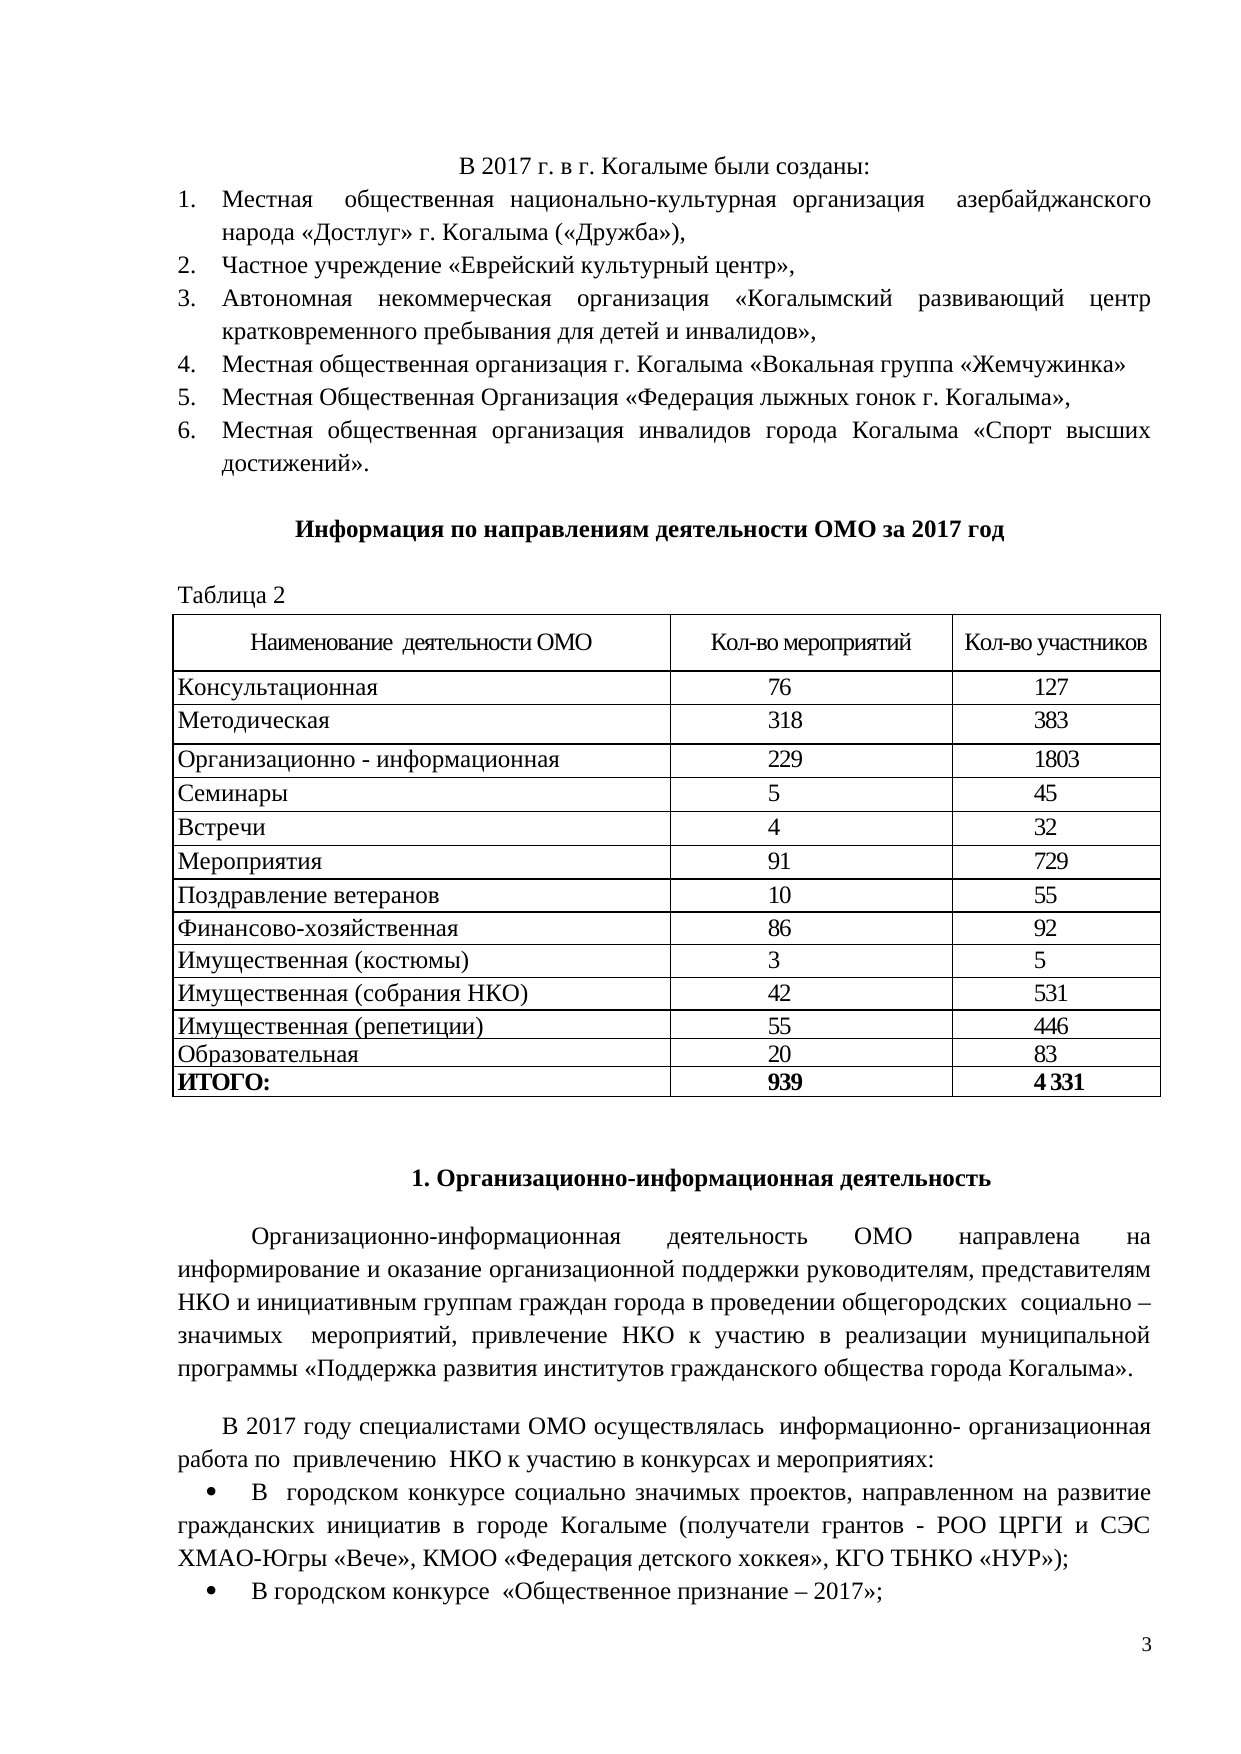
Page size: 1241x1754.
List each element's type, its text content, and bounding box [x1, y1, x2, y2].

table_cell 3 [671, 945, 952, 976]
table_cell 939 [671, 1067, 952, 1096]
table_cell 91 [671, 846, 952, 878]
table_cell Имущественная (костюмы) [174, 945, 670, 976]
list Частное учреждение «Еврейский культурный центр», [177, 250, 1152, 279]
table_cell Мероприятия [174, 846, 670, 878]
list Таблица 2 [177, 580, 1152, 609]
table_cell 10 [671, 880, 952, 911]
list Местная Общественная Организация «Федерация лыжных гонок г. Когалыма», [177, 382, 1152, 411]
table_cell Образовательная [174, 1039, 670, 1066]
table_cell 446 [953, 1011, 1160, 1037]
table_cell Семинары [174, 778, 670, 811]
table_header Кол-во участников [953, 615, 1160, 670]
table_cell Встречи [174, 812, 670, 844]
text В 2017 году специалистами ОМО осуществлялась информационно- организационная работа по привлечению НКО к участию в конкурсах и мероприятиях: [177, 1411, 1152, 1473]
table_cell 42 [671, 978, 952, 1009]
text В 2017 г. в г. Когалыме были созданы: [177, 151, 1152, 180]
table_header Кол-во мероприятий [671, 615, 952, 670]
table_cell 83 [953, 1039, 1160, 1066]
table_cell 92 [953, 913, 1160, 944]
table_header Наименование деятельности ОМО [174, 615, 670, 670]
table_cell 127 [953, 672, 1160, 704]
table_cell 55 [671, 1011, 952, 1037]
table_cell 5 [671, 778, 952, 811]
table_cell 4 [671, 812, 952, 844]
list В городском конкурсе «Общественное признание – 2017»; [177, 1576, 1152, 1605]
table_cell 20 [671, 1039, 952, 1066]
table_cell 1803 [953, 745, 1160, 777]
table_cell 383 [953, 705, 1160, 743]
list Местная общественная организация г. Когалыма «Вокальная группа «Жемчужинка» [177, 349, 1152, 378]
table_cell 4 331 [953, 1067, 1160, 1096]
table_cell Консультационная [174, 672, 670, 704]
table_cell 86 [671, 913, 952, 944]
table_cell Поздравление ветеранов [174, 880, 670, 911]
table_cell 76 [671, 672, 952, 704]
table_cell 729 [953, 846, 1160, 878]
table_cell 318 [671, 705, 952, 743]
table_cell Методическая [174, 705, 670, 743]
list Автономная некоммерческая организация «Когалымский развивающий центр кратковременного пребывания для детей и инвалидов», [177, 283, 1152, 345]
text 1. Организационно-информационная деятельность [251, 1163, 1152, 1192]
table_cell 531 [953, 978, 1160, 1009]
table_cell Организационно - информационная [174, 745, 670, 777]
list Информация по направлениям деятельности ОМО за 2017 год [148, 514, 1152, 543]
table_cell 5 [953, 945, 1160, 976]
list Местная общественная национально-культурная организация азербайджанского народа «Достлуг» г. Когалыма («Дружба»), [177, 184, 1152, 246]
list В городском конкурсе социально значимых проектов, направленном на развитие гражданских инициатив в городе Когалыме (получатели грантов - РОО ЦРГИ и СЭС ХМАО-Югры «Вече», КМОО «Федерация детского хоккея», КГО ТБНКО «НУР»); [177, 1477, 1152, 1572]
table_cell Имущественная (собрания НКО) [174, 978, 670, 1009]
table_cell 229 [671, 745, 952, 777]
table_cell 55 [953, 880, 1160, 911]
table_cell 32 [953, 812, 1160, 844]
list Местная общественная организация инвалидов города Когалыма «Спорт высших достижений». [177, 415, 1152, 477]
table_cell 45 [953, 778, 1160, 811]
text Организационно-информационная деятельность ОМО направлена на информирование и оказание организационной поддержки руководителям, представителям НКО и инициативным группам граждан города в проведении общегородских социально – значимых мероприятий, привлечение НКО к участию в реализации муниципальной программы «Поддержка развития институтов гражданского общества города Когалыма». [177, 1221, 1152, 1382]
table_cell Имущественная (репетиции) [174, 1011, 670, 1037]
table_cell Финансово-хозяйственная [174, 913, 670, 944]
table_cell ИТОГО: [174, 1067, 670, 1096]
